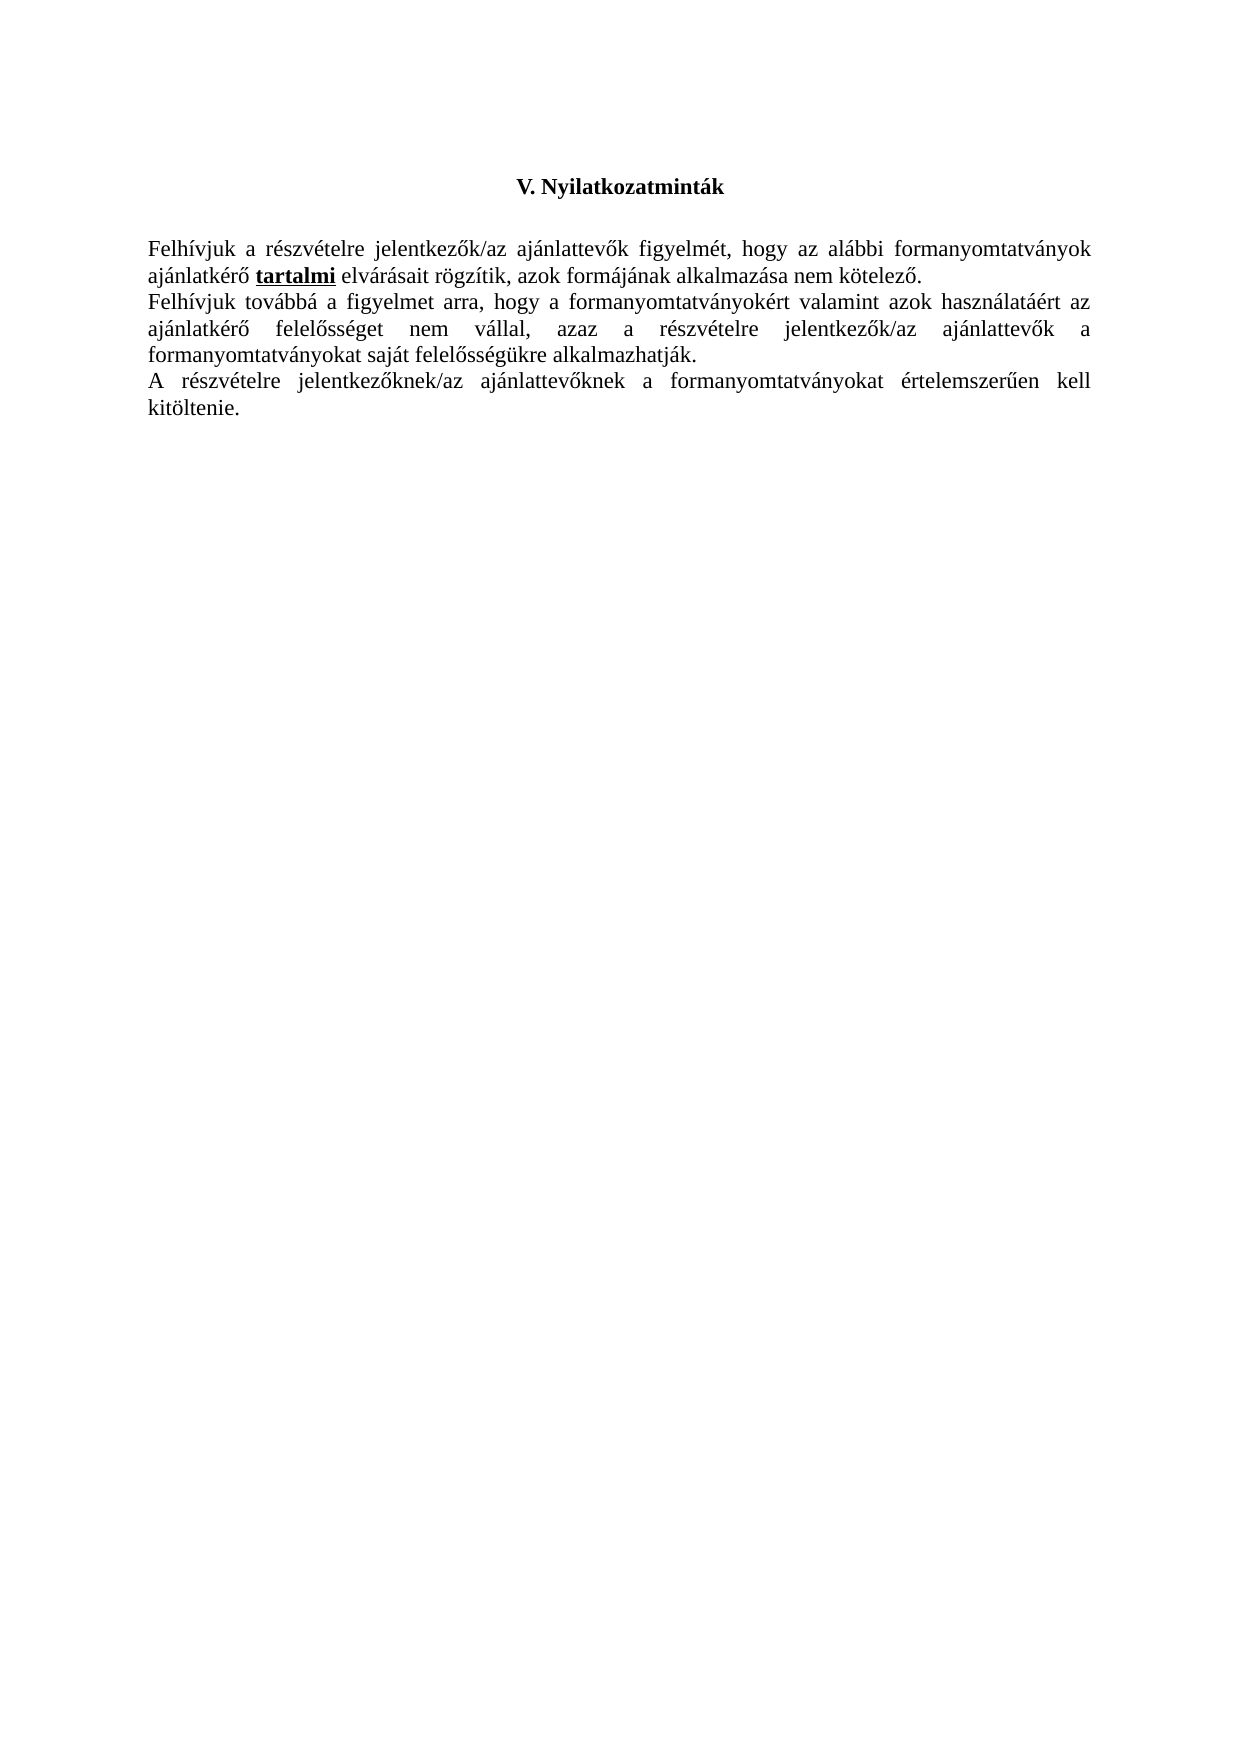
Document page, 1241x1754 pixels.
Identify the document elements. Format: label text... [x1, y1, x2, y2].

subtitle V. Nyilatkozatminták [148, 173, 1092, 199]
text Felhívjuk a részvételre jelentkezők/az ajánlattevők figyelmét, hogy az alábbi formanyomtatványok ajánlatkérő tartalmi elvárásait rögzítik, azok formájának alkalmazása nem kötelező. [148, 236, 1092, 288]
text A részvételre jelentkezőknek/az ajánlattevőknek a formanyomtatványokat értelemszerűen kell kitöltenie. [148, 367, 1092, 420]
text Felhívjuk továbbá a figyelmet arra, hogy a formanyomtatványokért valamint azok használatáért az ajánlatkérő felelősséget nem vállal, azaz a részvételre jelentkezők/az ajánlattevők a formanyomtatványokat saját felelősségükre alkalmazhatják. [148, 288, 1092, 367]
